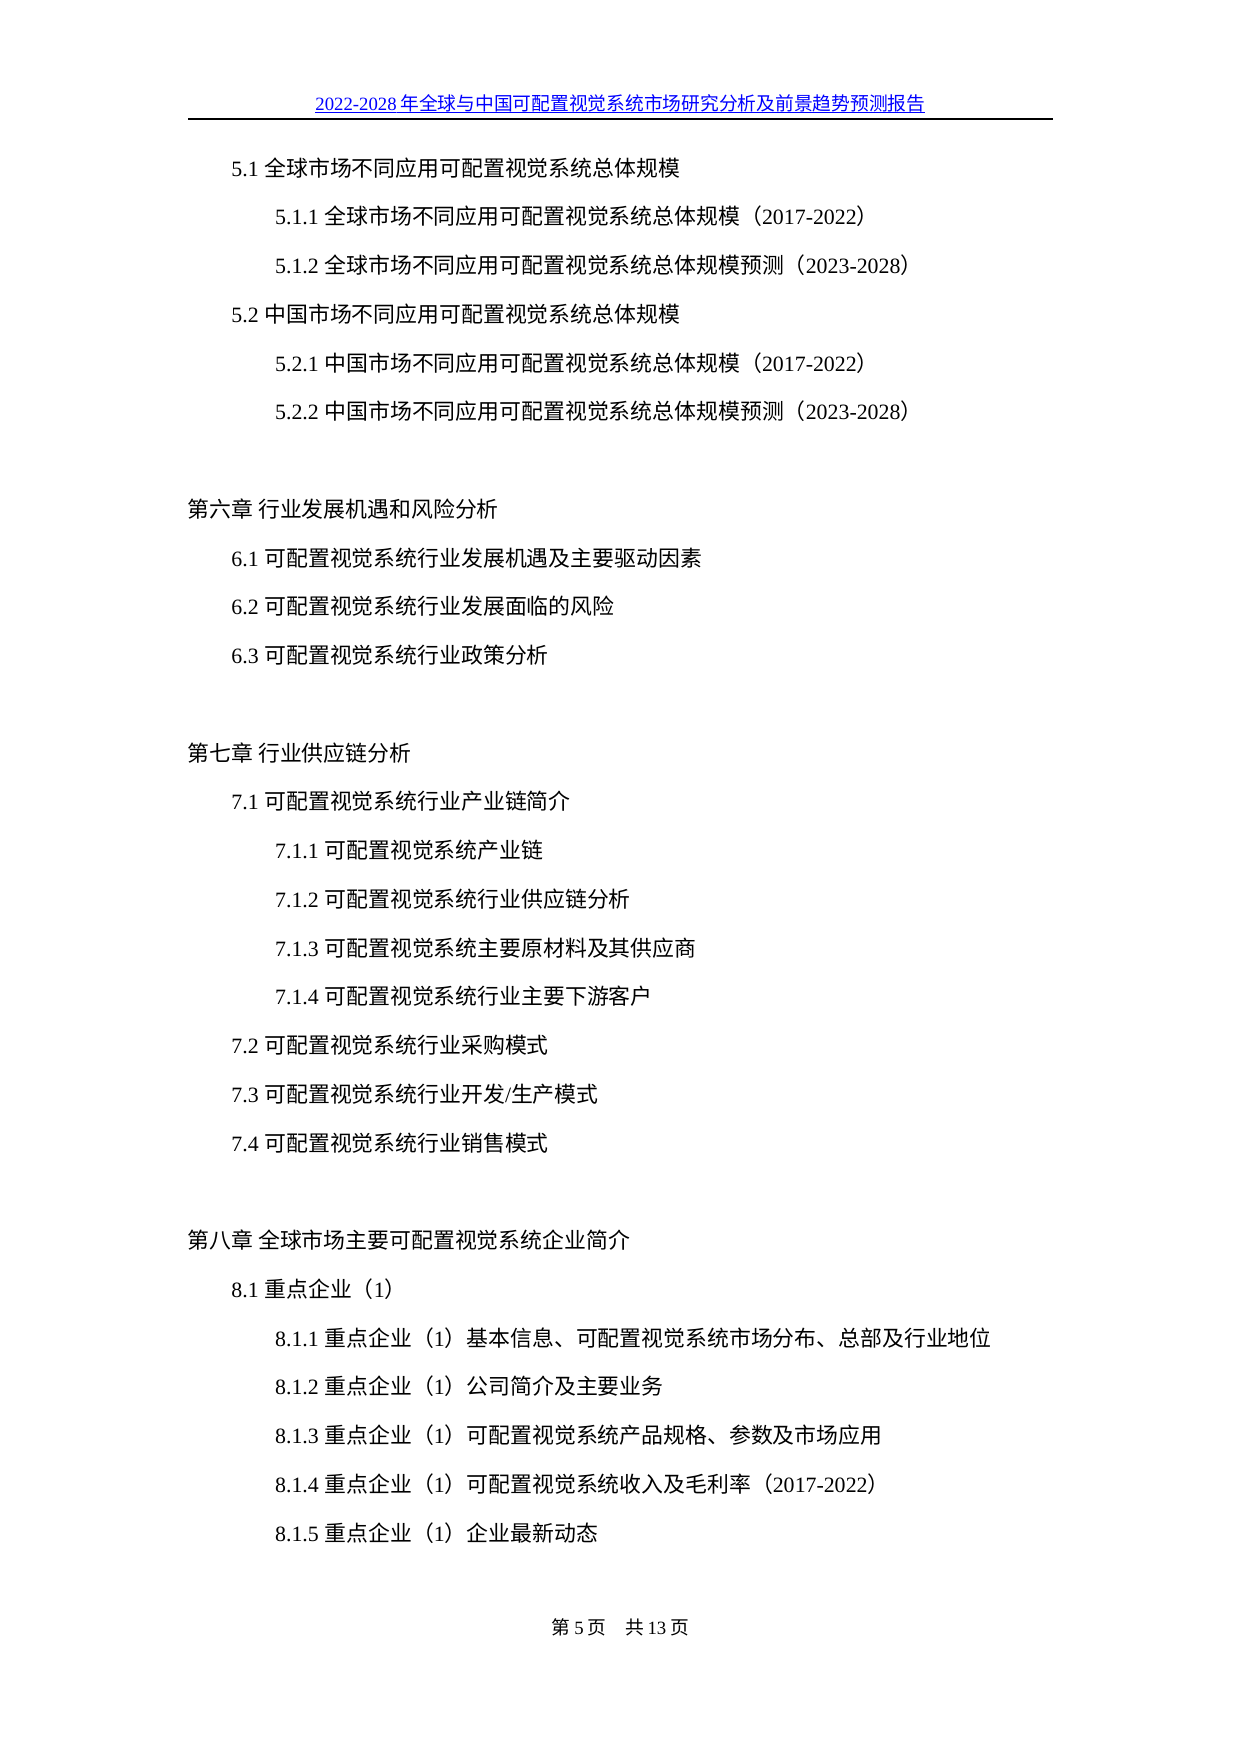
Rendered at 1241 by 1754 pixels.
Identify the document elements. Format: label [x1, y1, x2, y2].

text [187, 150, 1053, 1548]
